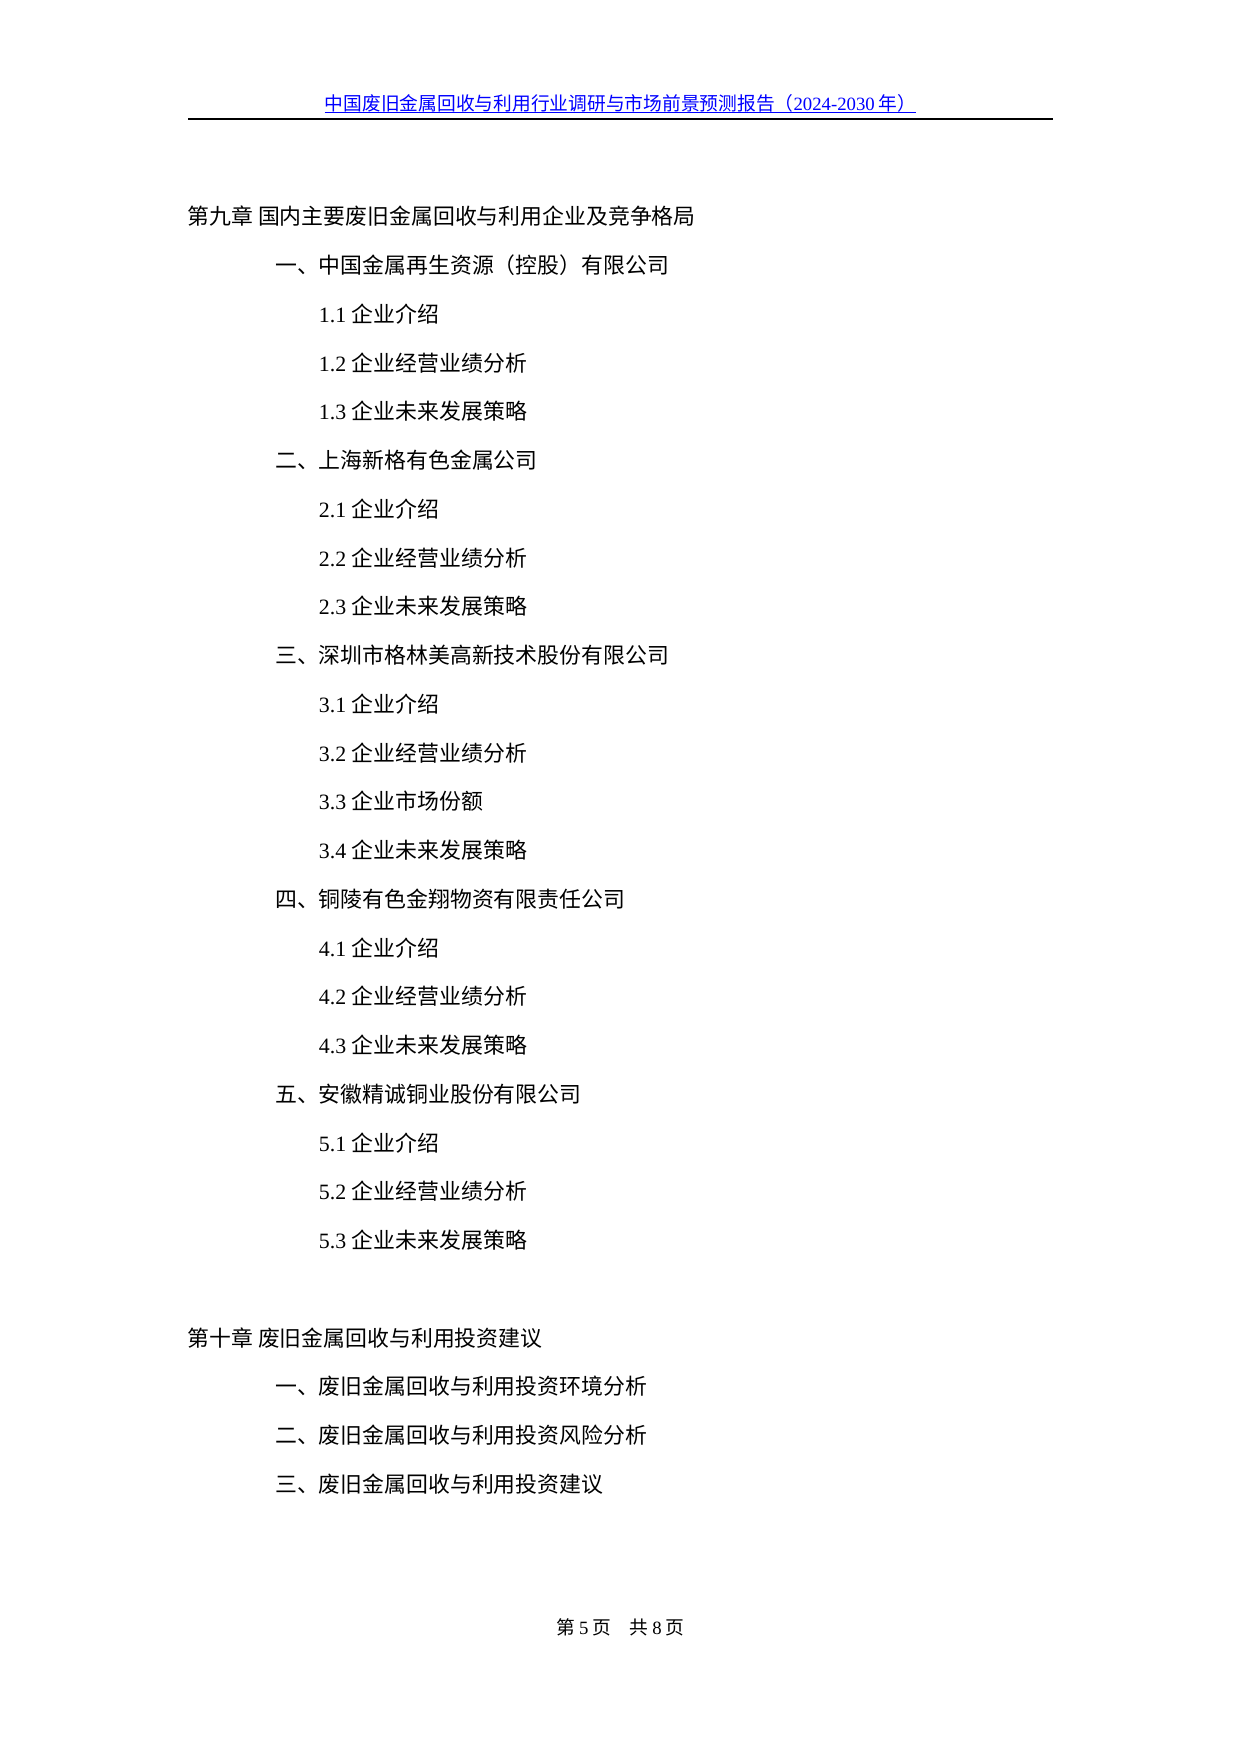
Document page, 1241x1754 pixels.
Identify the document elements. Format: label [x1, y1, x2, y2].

text [187, 150, 1053, 1499]
